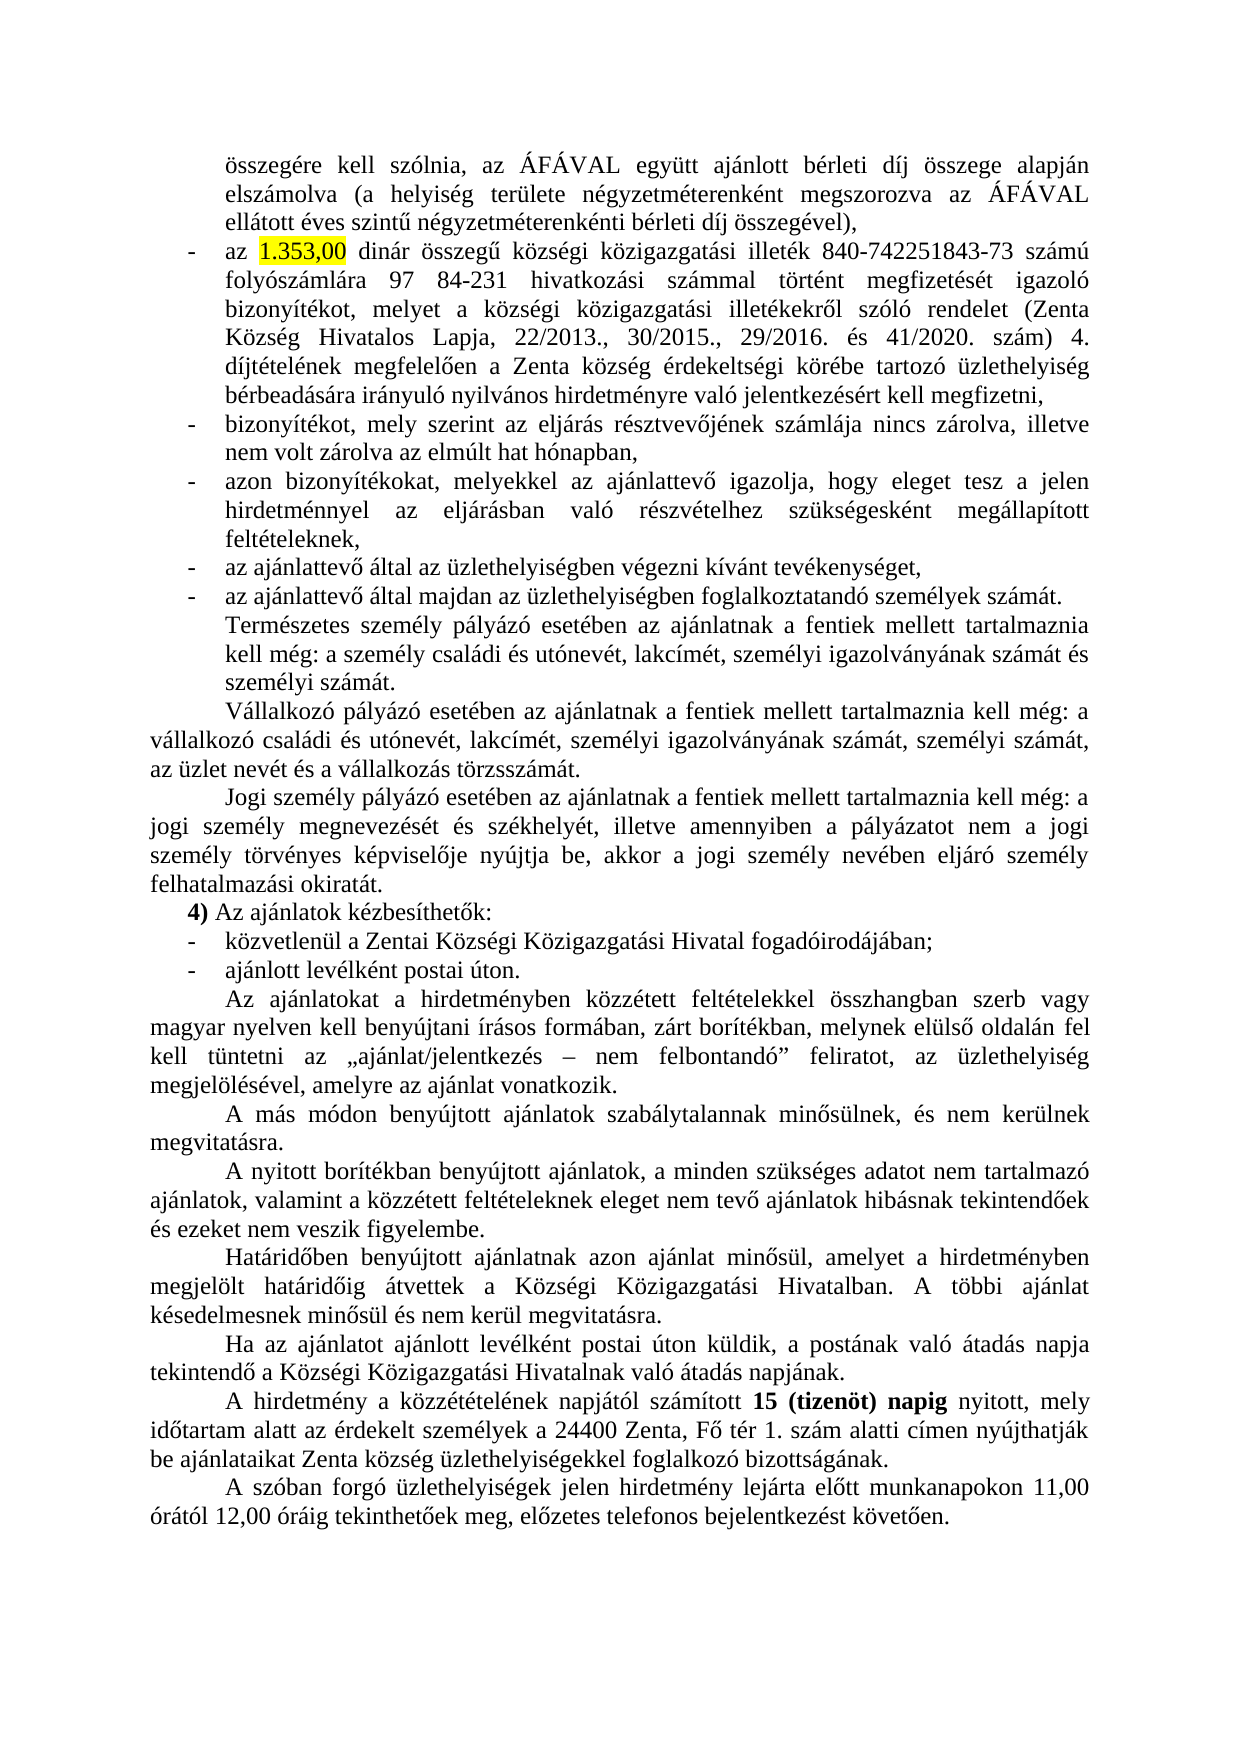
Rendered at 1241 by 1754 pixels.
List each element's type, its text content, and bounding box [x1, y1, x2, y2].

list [187, 150, 1090, 236]
text Jogi személy pályázó esetében az ajánlatnak a fentiek mellett tartalmaznia kell még: a jogi személy megnevezését és székhelyét, illetve amennyiben a pályázatot nem a jogi személy törvényes képviselője nyújtja be, akkor a jogi személy nevében eljáró személy felhatalmazási okiratát. [150, 782, 1090, 897]
text Természetes személy pályázó esetében az ajánlatnak a fentiek mellett tartalmaznia kell még: a személy családi és utónevét, lakcímét, személyi igazolványának számát és személyi számát. [225, 610, 1090, 696]
list azon bizonyítékokat, melyekkel az ajánlattevő igazolja, hogy eleget tesz a jelen hirdetménnyel az eljárásban való részvételhez szükségesként megállapított feltételeknek, [187, 466, 1090, 552]
text Ha az ajánlatot ajánlott levélként postai úton küldik, a postának való átadás napja tekintendő a Községi Közigazgatási Hivatalnak való átadás napjának. [150, 1329, 1090, 1386]
text 4) Az ajánlatok kézbesíthetők: [150, 897, 1090, 926]
text Vállalkozó pályázó esetében az ajánlatnak a fentiek mellett tartalmaznia kell még: a vállalkozó családi és utónevét, lakcímét, személyi igazolványának számát, személyi számát, az üzlet nevét és a vállalkozás törzsszámát. [150, 696, 1090, 782]
list bizonyítékot, mely szerint az eljárás résztvevőjének számlája nincs zárolva, illetve nem volt zárolva az elmúlt hat hónapban, [187, 409, 1090, 466]
text A szóban forgó üzlethelyiségek jelen hirdetmény lejárta előtt munkanapokon 11,00 órától 12,00 óráig tekinthetőek meg, előzetes telefonos bejelentkezést követően. [150, 1472, 1090, 1530]
text Az ajánlatokat a hirdetményben közzétett feltételekkel összhangban szerb vagy magyar nyelven kell benyújtani írásos formában, zárt borítékban, melynek elülső oldalán fel kell tüntetni az „ajánlat/jelentkezés – nem felbontandó” feliratot, az üzlethelyiség megjelölésével, amelyre az ajánlat vonatkozik. [150, 984, 1090, 1099]
list az ajánlattevő által majdan az üzlethelyiségben foglalkoztatandó személyek számát. [187, 581, 1090, 610]
text A nyitott borítékban benyújtott ajánlatok, a minden szükséges adatot nem tartalmazó ajánlatok, valamint a közzétett feltételeknek eleget nem tevő ajánlatok hibásnak tekintendőek és ezeket nem veszik figyelembe. [150, 1156, 1090, 1242]
list az 1.353,00 dinár összegű községi közigazgatási illeték 840-742251843-73 számú folyószámlára 97 84-231 hivatkozási számmal történt megfizetését igazoló bizonyítékot, melyet a községi közigazgatási illetékekről szóló rendelet (Zenta Község Hivatalos Lapja, 22/2013., 30/2015., 29/2016. és 41/2020. szám) 4. díjtételének megfelelően a Zenta község érdekeltségi körébe tartozó üzlethelyiség bérbeadására irányuló nyilvános hirdetményre való jelentkezésért kell megfizetni, [187, 236, 1090, 409]
list közvetlenül a Zentai Községi Közigazgatási Hivatal fogadóirodájában; [187, 926, 1090, 955]
text Határidőben benyújtott ajánlatnak azon ajánlat minősül, amelyet a hirdetményben megjelölt határidőig átvettek a Községi Közigazgatási Hivatalban. A többi ajánlat késedelmesnek minősül és nem kerül megvitatásra. [150, 1242, 1090, 1329]
list ajánlott levélként postai úton. [187, 955, 1090, 984]
text A hirdetmény a közzétételének napjától számított 15 (tizenöt) napig nyitott, mely időtartam alatt az érdekelt személyek a 24400 Zenta, Fő tér 1. szám alatti címen nyújthatják be ajánlataikat Zenta község üzlethelyiségekkel foglalkozó bizottságának. [150, 1386, 1090, 1472]
list az ajánlattevő által az üzlethelyiségben végezni kívánt tevékenységet, [187, 552, 1090, 581]
text A más módon benyújtott ajánlatok szabálytalannak minősülnek, és nem kerülnek megvitatásra. [150, 1099, 1090, 1156]
